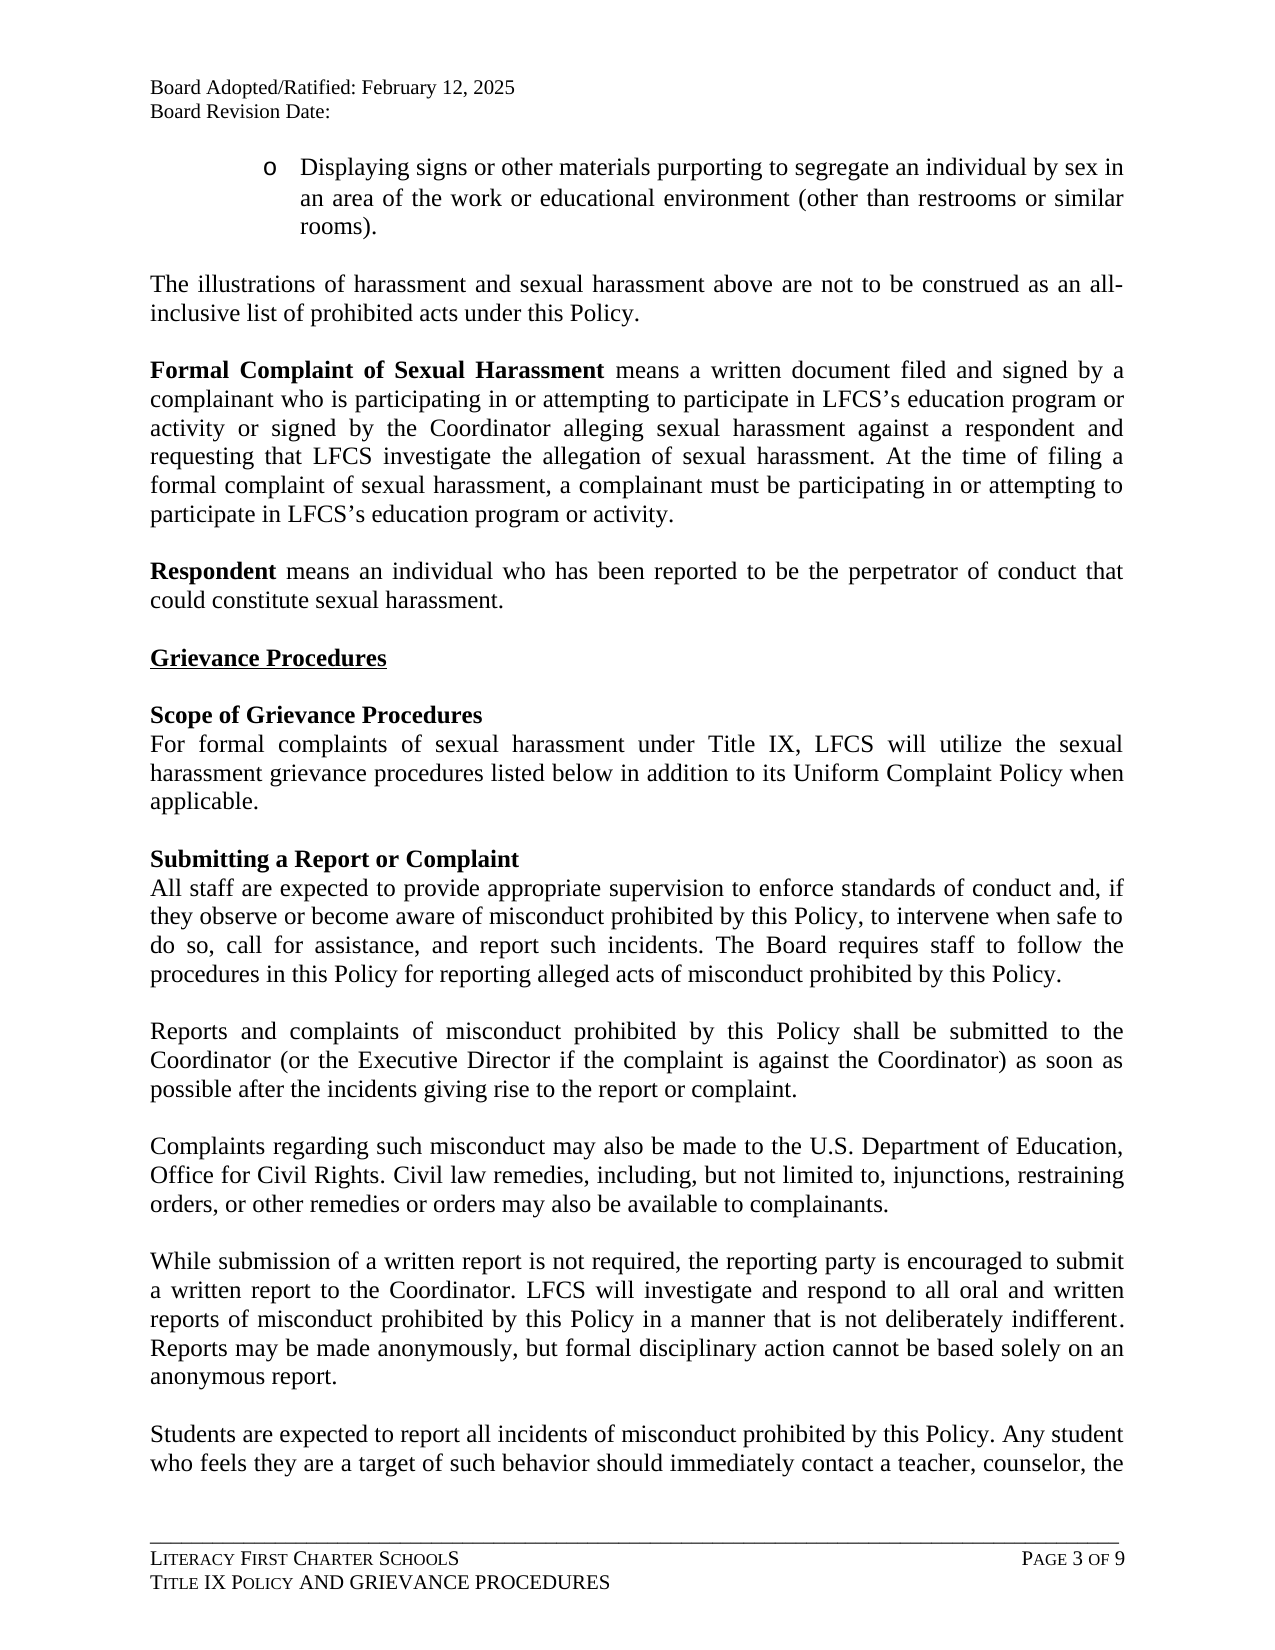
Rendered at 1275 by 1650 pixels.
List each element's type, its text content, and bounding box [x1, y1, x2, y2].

text Complaints regarding such misconduct may also be made to the U.S. Department of Education, Office for Civil Rights. Civil law remedies, including, but not limited to, injunctions, restraining orders, or other remedies or orders may also be available to complainants. [150, 1131, 1125, 1218]
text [150, 1419, 1125, 1476]
text While submission of a written report is not required, the reporting party is encouraged to submit a written report to the Coordinator. LFCS will investigate and respond to all oral and written reports of misconduct prohibited by this Policy in a manner that is not deliberately indifferent. Reports may be made anonymously, but formal disciplinary action cannot be based solely on an anonymous report. [150, 1246, 1125, 1390]
text Formal Complaint of Sexual Harassment means a written document filed and signed by a complainant who is participating in or attempting to participate in LFCS’s education program or activity or signed by the Coordinator alleging sexual harassment against a respondent and requesting that LFCS investigate the allegation of sexual harassment. At the time of filing a formal complaint of sexual harassment, a complainant must be participating in or attempting to participate in LFCS’s education program or activity. [150, 355, 1125, 528]
text Submitting a Report or Complaint [150, 844, 1125, 873]
text Scope of Grievance Procedures [150, 700, 1125, 729]
list Displaying signs or other materials purporting to segregate an individual by sex in an area of the work or educational environment (other than restrooms or similar rooms). [262, 152, 1125, 240]
text All staff are expected to provide appropriate supervision to enforce standards of conduct and, if they observe or become aware of misconduct prohibited by this Policy, to intervene when safe to do so, call for assistance, and report such incidents. The Board requires staff to follow the procedures in this Policy for reporting alleged acts of misconduct prohibited by this Policy. [150, 873, 1125, 988]
text Grievance Procedures [150, 643, 1125, 671]
text The illustrations of harassment and sexual harassment above are not to be construed as an all-inclusive list of prohibited acts under this Policy. [150, 269, 1125, 326]
text For formal complaints of sexual harassment under Title IX, LFCS will utilize the sexual harassment grievance procedures listed below in addition to its Uniform Complaint Policy when applicable. [150, 729, 1125, 815]
text Reports and complaints of misconduct prohibited by this Policy shall be submitted to the Coordinator (or the Executive Director if the complaint is against the Coordinator) as soon as possible after the incidents giving rise to the report or complaint. [150, 1016, 1125, 1103]
text Respondent means an individual who has been reported to be the perpetrator of conduct that could constitute sexual harassment. [150, 556, 1125, 614]
